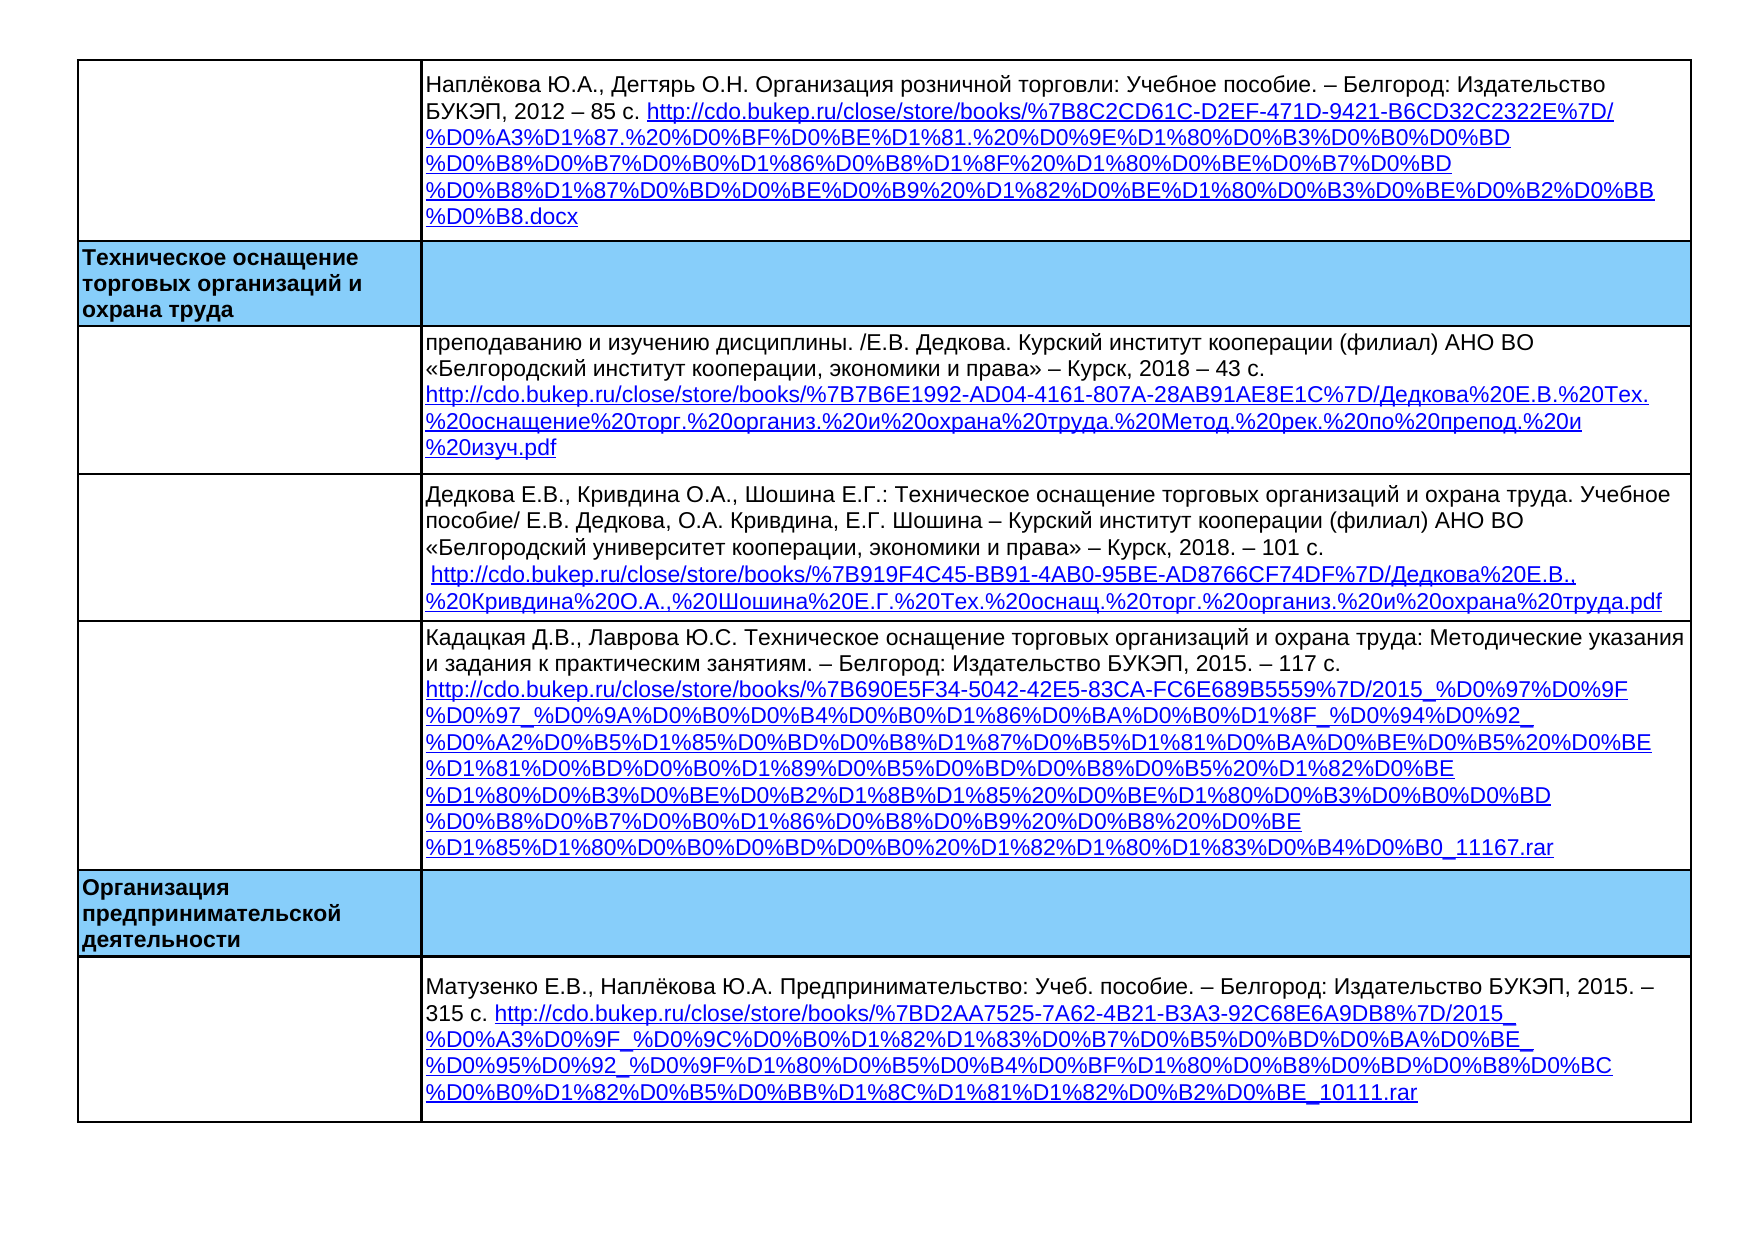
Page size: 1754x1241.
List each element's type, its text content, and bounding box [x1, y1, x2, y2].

table_cell Техническое оснащение торговых организаций и охрана труда [79, 242, 420, 325]
table_cell [79, 958, 420, 1121]
table_cell Наплёкова Ю.А., Дегтярь О.Н. Организация розничной торговли: Учебное пособие. – Белгород: Издательство БУКЭП, 2012 – 85 с. http://cdo.bukep.ru/close/store/books/%7B8C2CD61C-D2EF-471D-9421-B6CD32C2322E%7D/%D0%A3%D1%87.%20%D0%BF%D0%BE%D1%81.%20%D0%9E%D1%80%D0%B3%D0%B0%D0%BD%D0%B8%D0%B7%D0%B0%D1%86%D0%B8%D1%8F%20%D1%80%D0%BE%D0%B7%D0%BD%D0%B8%D1%87%D0%BD%D0%BE%D0%B9%20%D1%82%D0%BE%D1%80%D0%B3%D0%BE%D0%B2%D0%BB%D0%B8.docx [423, 61, 1690, 239]
table_cell Дедкова Е.В., Кривдина О.А., Шошина Е.Г.: Техническое оснащение торговых организаций и охрана труда. Учебное пособие/ Е.В. Дедкова, О.А. Кривдина, Е.Г. Шошина – Курский институт кооперации (филиал) АНО ВО «Белгородский университет кооперации, экономики и права» – Курск, 2018. – 101 с. http://cdo.bukep.ru/close/store/books/%7B919F4C45-BB91-4AB0-95BE-AD8766CF74DF%7D/Дедкова%20Е.В.,%20Кривдина%20О.А.,%20Шошина%20Е.Г.%20Тех.%20оснащ.%20торг.%20организ.%20и%20охрана%20труда.pdf [423, 475, 1690, 619]
table_cell Организация предпринимательской деятельности [79, 871, 420, 955]
table_cell [79, 61, 420, 239]
table_cell [79, 622, 420, 868]
table_cell Матузенко Е.В., Наплёкова Ю.А. Предпринимательство: Учеб. пособие. – Белгород: Издательство БУКЭП, 2015. – 315 с. http://cdo.bukep.ru/close/store/books/%7BD2AA7525-7A62-4B21-B3A3-92C68E6A9DB8%7D/2015_%D0%A3%D0%9F_%D0%9C%D0%B0%D1%82%D1%83%D0%B7%D0%B5%D0%BD%D0%BA%D0%BE_%D0%95%D0%92_%D0%9F%D1%80%D0%B5%D0%B4%D0%BF%D1%80%D0%B8%D0%BD%D0%B8%D0%BC%D0%B0%D1%82%D0%B5%D0%BB%D1%8C%D1%81%D1%82%D0%B2%D0%BE_10111.rar [423, 958, 1690, 1121]
table_cell Кадацкая Д.В., Лаврова Ю.С. Техническое оснащение торговых организаций и охрана труда: Методические указания и задания к практическим занятиям. – Белгород: Издательство БУКЭП, 2015. – 117 с. http://cdo.bukep.ru/close/store/books/%7B690E5F34-5042-42E5-83CA-FC6E689B5559%7D/2015_%D0%97%D0%9F%D0%97_%D0%9A%D0%B0%D0%B4%D0%B0%D1%86%D0%BA%D0%B0%D1%8F_%D0%94%D0%92_%D0%A2%D0%B5%D1%85%D0%BD%D0%B8%D1%87%D0%B5%D1%81%D0%BA%D0%BE%D0%B5%20%D0%BE%D1%81%D0%BD%D0%B0%D1%89%D0%B5%D0%BD%D0%B8%D0%B5%20%D1%82%D0%BE%D1%80%D0%B3%D0%BE%D0%B2%D1%8B%D1%85%20%D0%BE%D1%80%D0%B3%D0%B0%D0%BD%D0%B8%D0%B7%D0%B0%D1%86%D0%B8%D0%B9%20%D0%B8%20%D0%BE%D1%85%D1%80%D0%B0%D0%BD%D0%B0%20%D1%82%D1%80%D1%83%D0%B4%D0%B0_11167.rar [423, 622, 1690, 868]
table_cell [423, 242, 1690, 325]
table_cell [79, 327, 420, 473]
table_cell Дедкова Е.В.: Техническое оснащение торговых организаций и охрана труда. Методические рекомендации по преподаванию и изучению дисциплины. /Е.В. Дедкова. Курский институт кооперации (филиал) АНО ВО «Белгородский институт кооперации, экономики и права» – Курск, 2018 – 43 с. http://cdo.bukep.ru/close/store/books/%7B7B6E1992-AD04-4161-807A-28AB91AE8E1C%7D/Дедкова%20Е.В.%20Тех.%20оснащение%20торг.%20организ.%20и%20охрана%20труда.%20Метод.%20рек.%20по%20препод.%20и%20изуч.pdf [423, 327, 1690, 473]
table_cell [79, 475, 420, 619]
table_cell [423, 871, 1690, 955]
